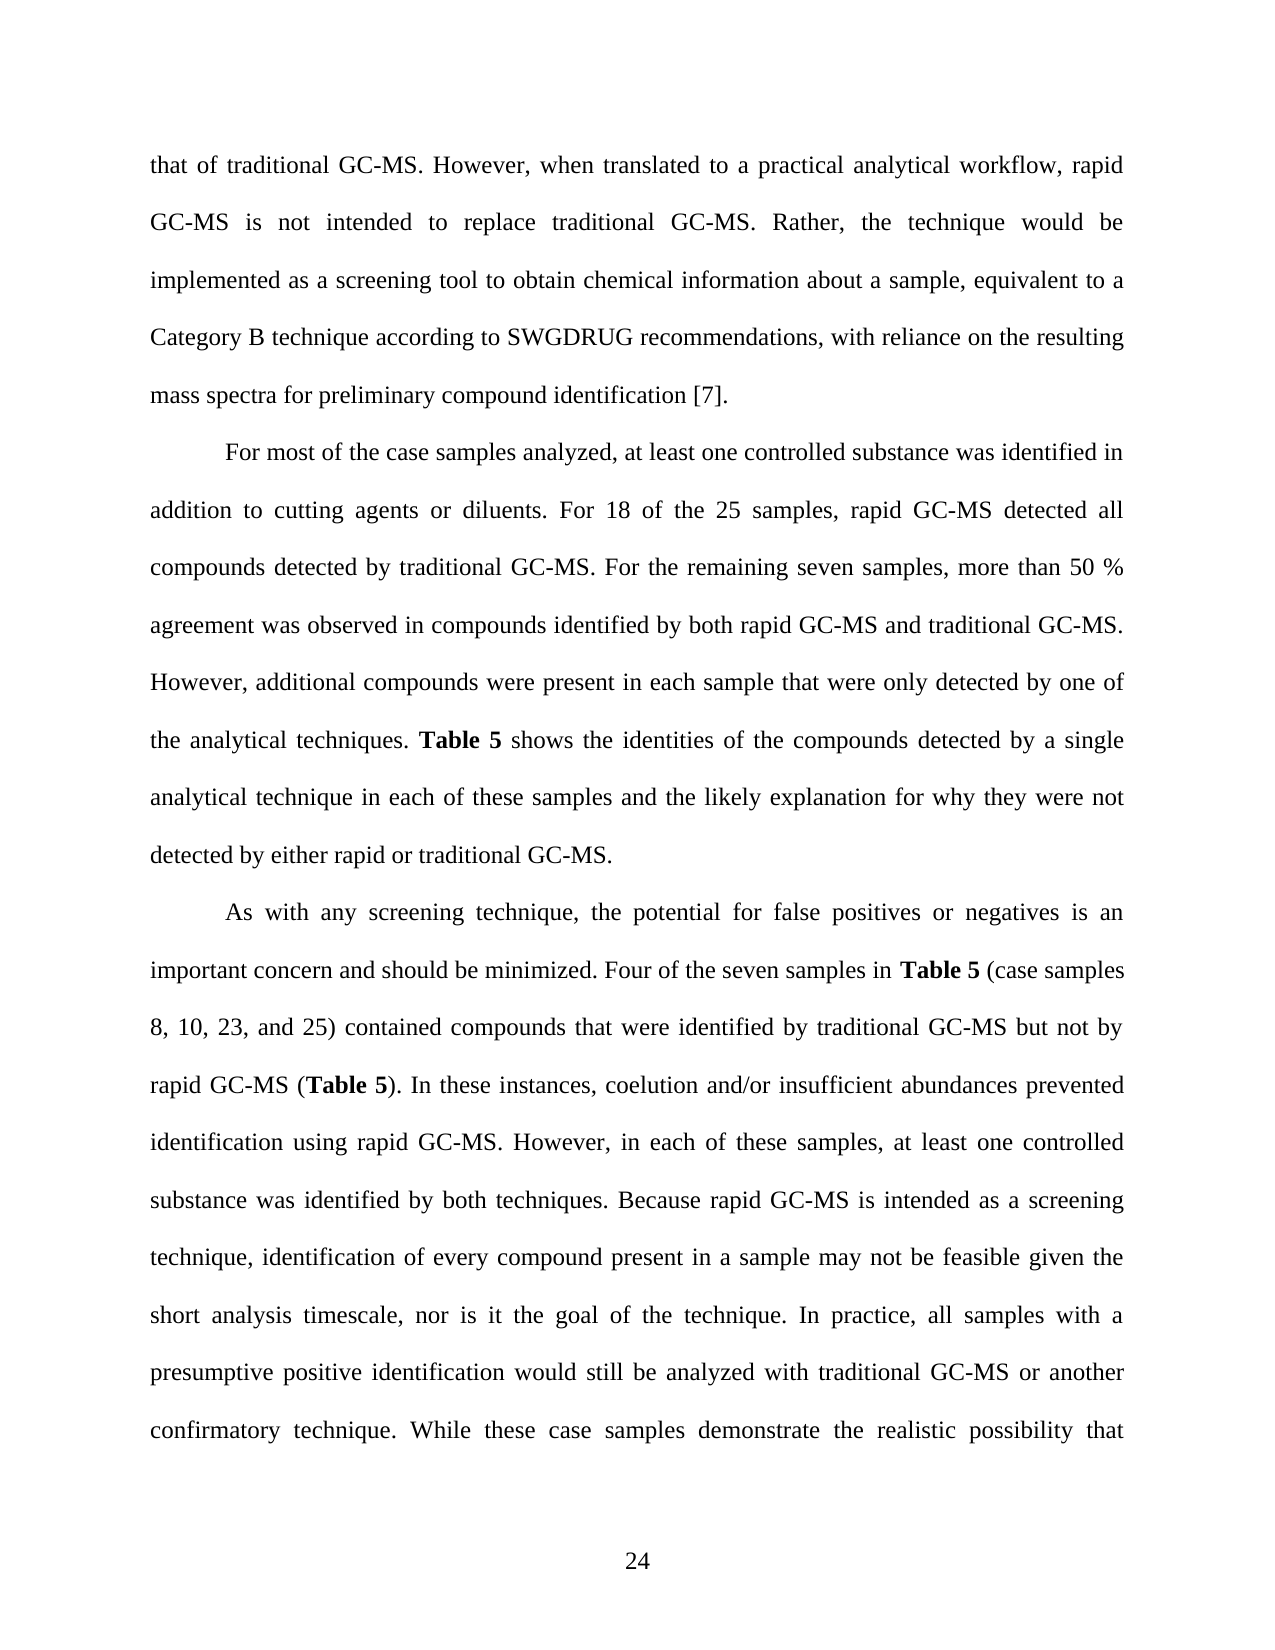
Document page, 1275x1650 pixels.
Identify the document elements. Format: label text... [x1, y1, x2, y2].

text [150, 897, 1125, 1444]
text For most of the case samples analyzed, at least one controlled substance was identified in addition to cutting agents or diluents. For 18 of the 25 samples, rapid GC-MS detected all compounds detected by traditional GC-MS. For the remaining seven samples, more than 50 % agreement was observed in compounds identified by both rapid GC-MS and traditional GC-MS. However, additional compounds were present in each sample that were only detected by one of the analytical techniques. Table 5 shows the identities of the compounds detected by a single analytical technique in each of these samples and the likely explanation for why they were not detected by either rapid or traditional GC-MS. [150, 437, 1125, 869]
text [150, 150, 1125, 409]
